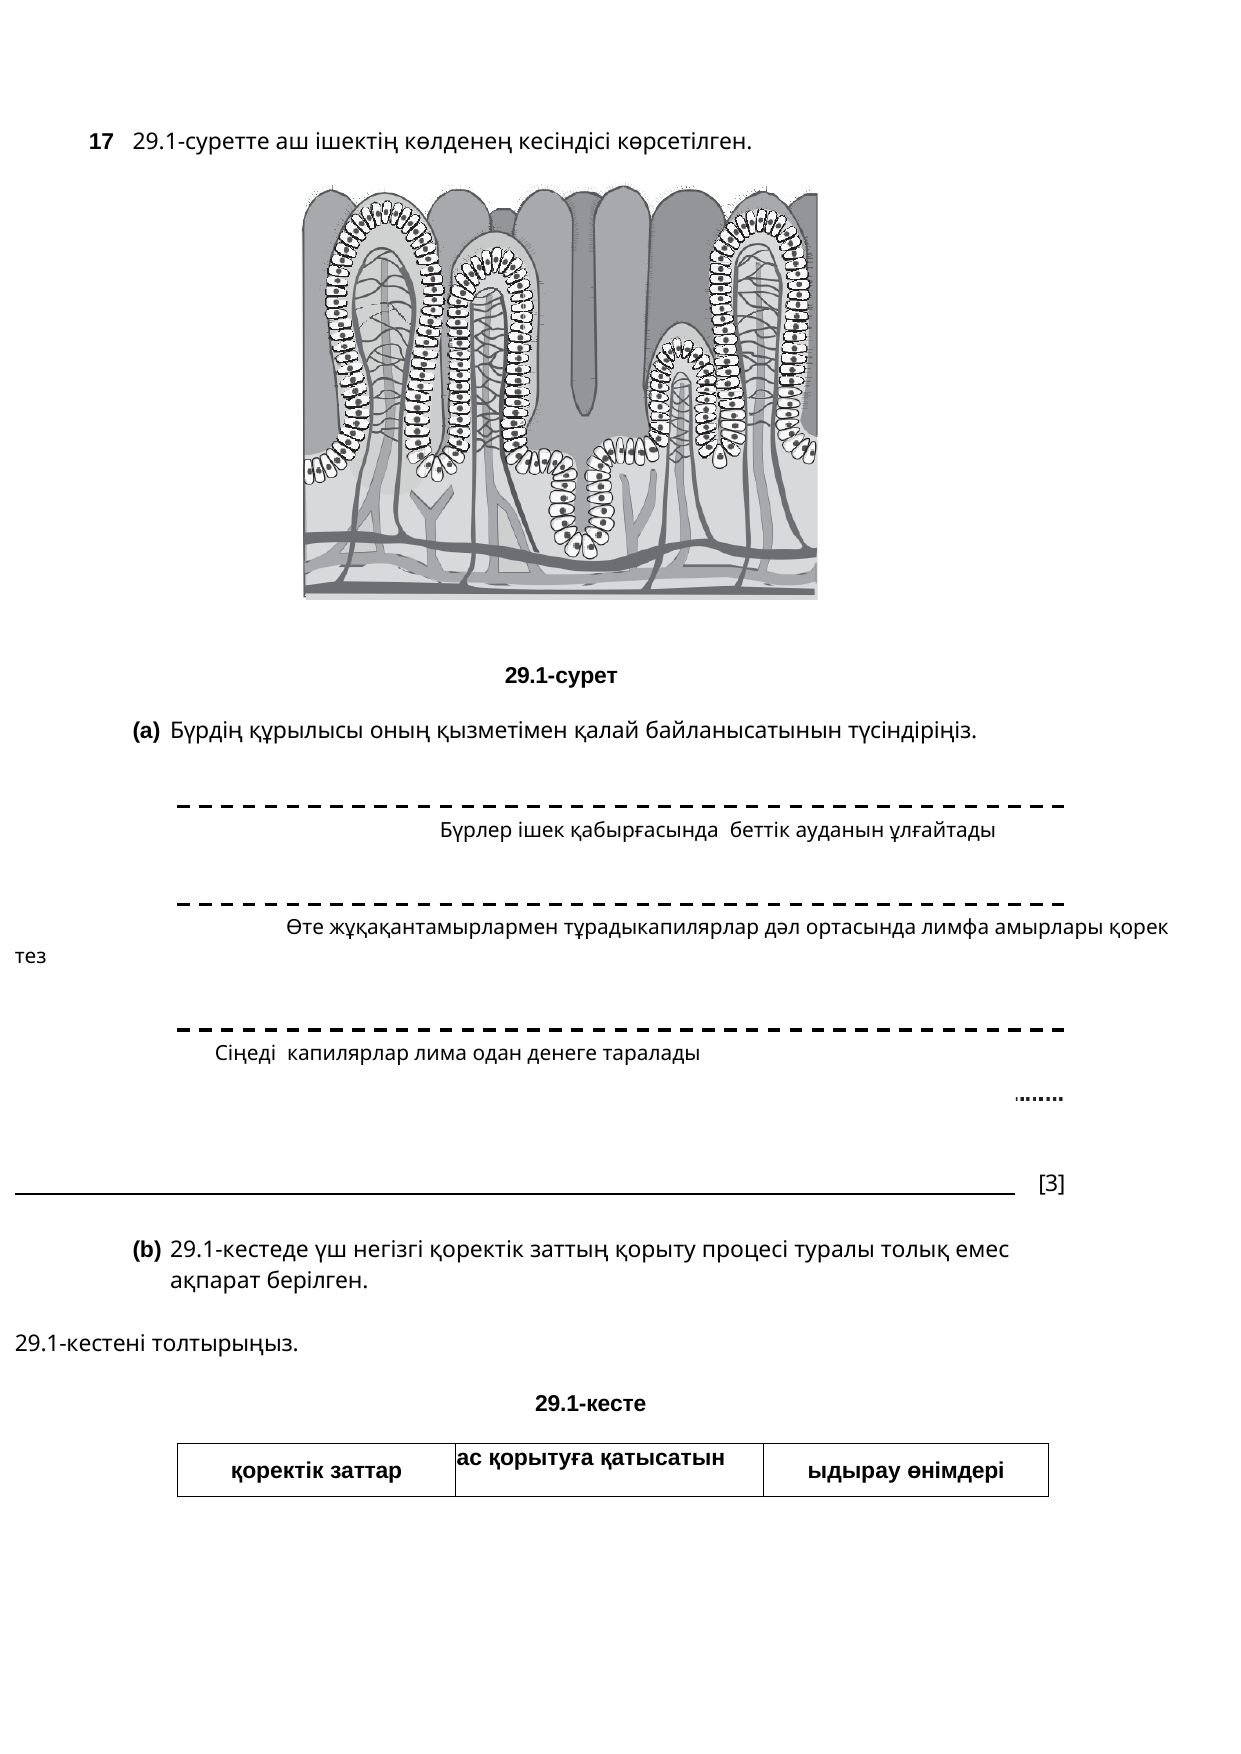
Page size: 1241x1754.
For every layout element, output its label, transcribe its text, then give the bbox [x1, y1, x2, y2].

text 29.1-кестені толтырыңыз. [14, 1327, 1178, 1358]
table_header қоректік заттар [178, 1444, 455, 1496]
list Бүрдің құрылысы оның қызметімен қалай байланысатынын түсіндіріңіз. [132, 714, 1178, 746]
text Бүрлер ішек қабырғасында беттік ауданын ұлғайтады [14, 781, 1178, 843]
text [3] [14, 1167, 1178, 1198]
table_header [456, 1444, 763, 1496]
text 29.1-сурет [14, 662, 1108, 688]
text Өте жұқақантамырлармен тұрадыкапилярлар дәл ортасында лимфа амырлары қорек тез [14, 878, 1178, 969]
picture [301, 182, 818, 600]
list 29.1-суретте аш ішектің көлденең кесіндісі көрсетілген. [88, 129, 1178, 155]
list 29.1-кестеде үш негізгі қоректік заттың қорыту процесі туралы толық емес ақпарат берілген. [132, 1233, 1051, 1295]
picture [177, 1097, 1064, 1101]
text Сіңеді капилярлар лима одан денеге таралады [14, 1004, 1178, 1066]
table_header ыдырау өнімдері [764, 1444, 1048, 1496]
text 29.1-кесте [14, 1390, 1167, 1417]
